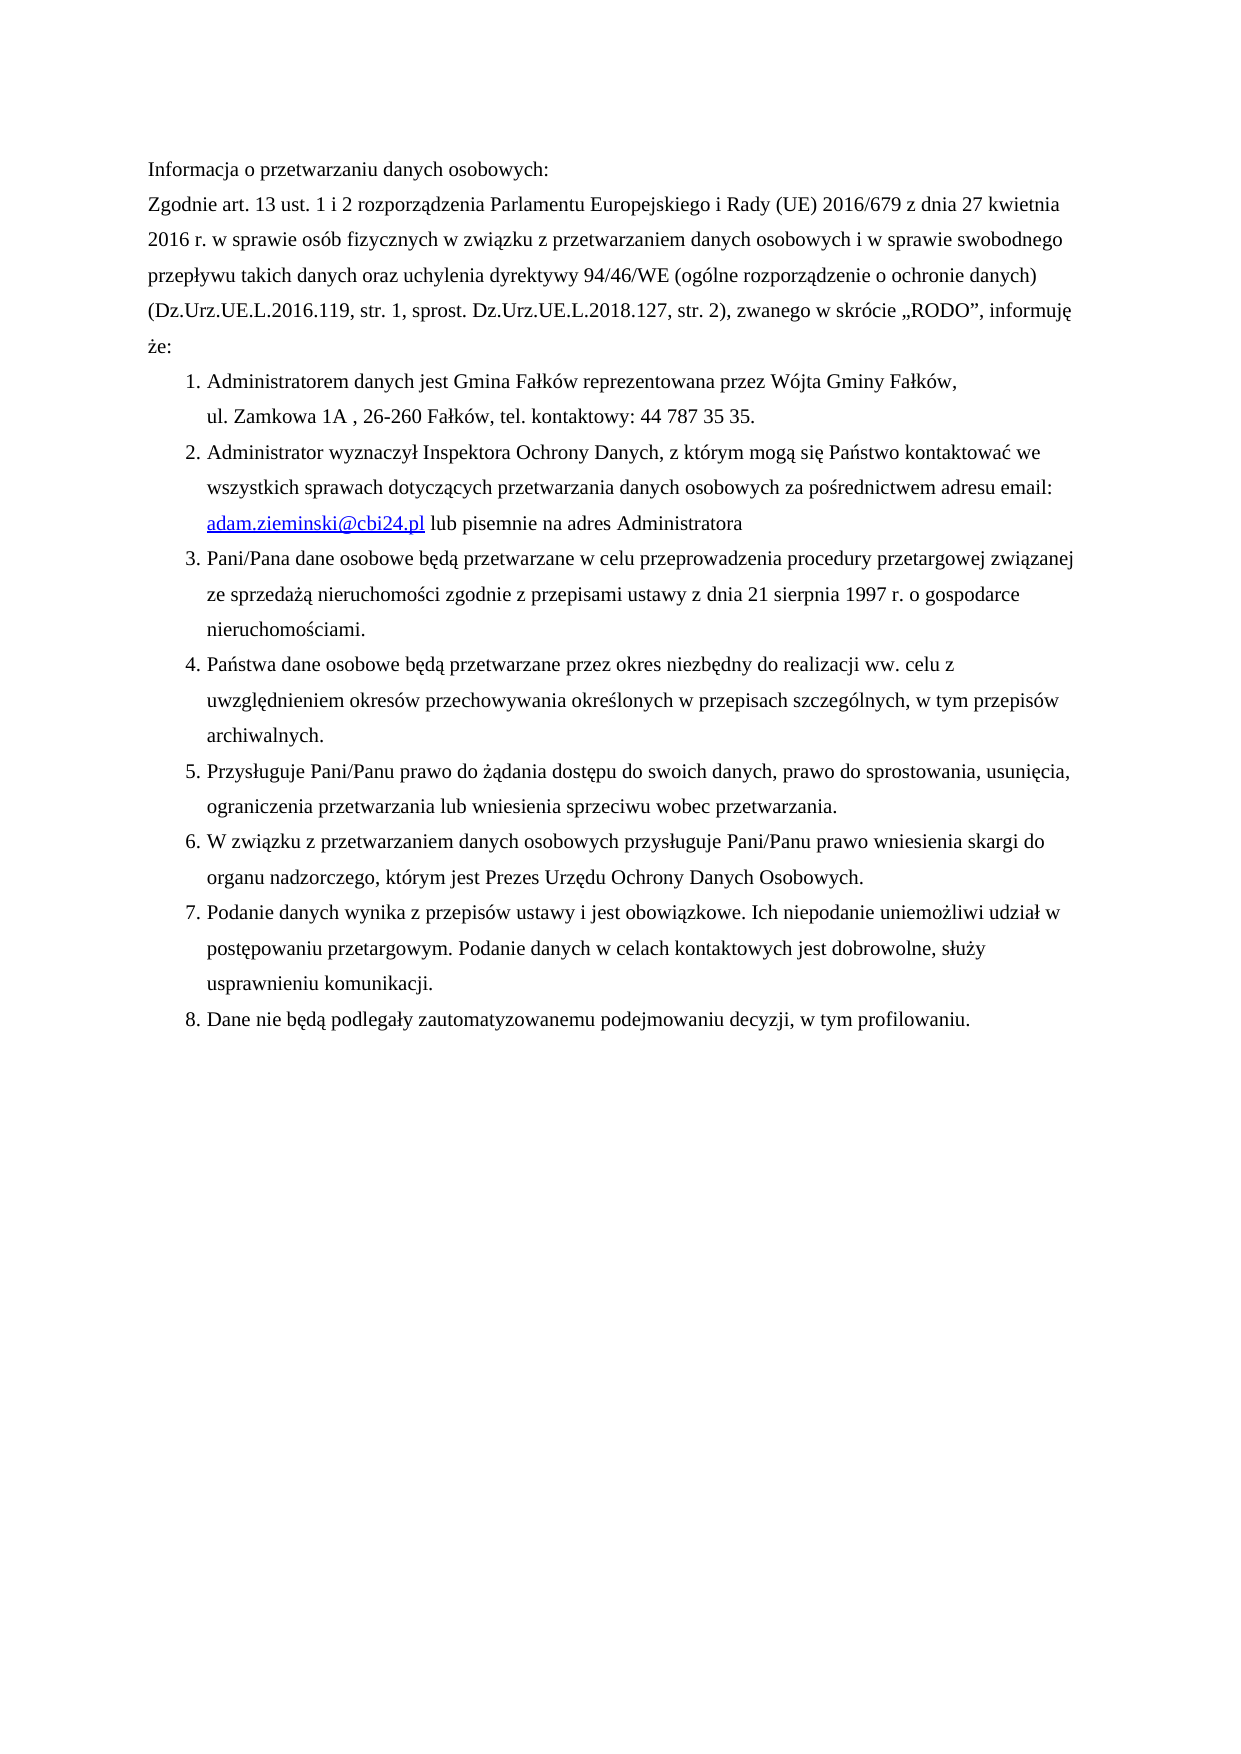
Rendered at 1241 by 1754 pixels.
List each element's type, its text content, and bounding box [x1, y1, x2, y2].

list Przysługuje Pani/Panu prawo do żądania dostępu do swoich danych, prawo do sprostowania, usunięcia, ograniczenia przetwarzania lub wniesienia sprzeciwu wobec przetwarzania. [185, 750, 1093, 821]
list Administratorem danych jest Gmina Fałków reprezentowana przez Wójta Gminy Fałków, ul. Zamkowa 1A , 26-260 Fałków, tel. kontaktowy: 44 787 35 35. [185, 360, 1093, 431]
list Pani/Pana dane osobowe będą przetwarzane w celu przeprowadzenia procedury przetargowej związanej ze sprzedażą nieruchomości zgodnie z przepisami ustawy z dnia 21 sierpnia 1997 r. o gospodarce nieruchomościami. [185, 537, 1093, 643]
list Podanie danych wynika z przepisów ustawy i jest obowiązkowe. Ich niepodanie uniemożliwi udział w postępowaniu przetargowym. Podanie danych w celach kontaktowych jest dobrowolne, służy usprawnieniu komunikacji. [185, 891, 1093, 998]
text Zgodnie art. 13 ust. 1 i 2 rozporządzenia Parlamentu Europejskiego i Rady (UE) 2016/679 z dnia 27 kwietnia 2016 r. w sprawie osób fizycznych w związku z przetwarzaniem danych osobowych i w sprawie swobodnego przepływu takich danych oraz uchylenia dyrektywy 94/46/WE (ogólne rozporządzenie o ochronie danych) (Dz.Urz.UE.L.2016.119, str. 1, sprost. Dz.Urz.UE.L.2018.127, str. 2), zwanego w skrócie „RODO”, informuję że: [148, 183, 1093, 360]
list Państwa dane osobowe będą przetwarzane przez okres niezbędny do realizacji ww. celu z uwzględnieniem okresów przechowywania określonych w przepisach szczególnych, w tym przepisów archiwalnych. [185, 643, 1093, 750]
list Administrator wyznaczył Inspektora Ochrony Danych, z którym mogą się Państwo kontaktować we wszystkich sprawach dotyczących przetwarzania danych osobowych za pośrednictwem adresu email: adam.zieminski@cbi24.pl lub pisemnie na adres Administratora [185, 431, 1093, 537]
list W związku z przetwarzaniem danych osobowych przysługuje Pani/Panu prawo wniesienia skargi do organu nadzorczego, którym jest Prezes Urzędu Ochrony Danych Osobowych. [185, 821, 1093, 891]
list Dane nie będą podlegały zautomatyzowanemu podejmowaniu decyzji, w tym profilowaniu. [185, 998, 1093, 1033]
text Informacja o przetwarzaniu danych osobowych: [148, 148, 1093, 183]
